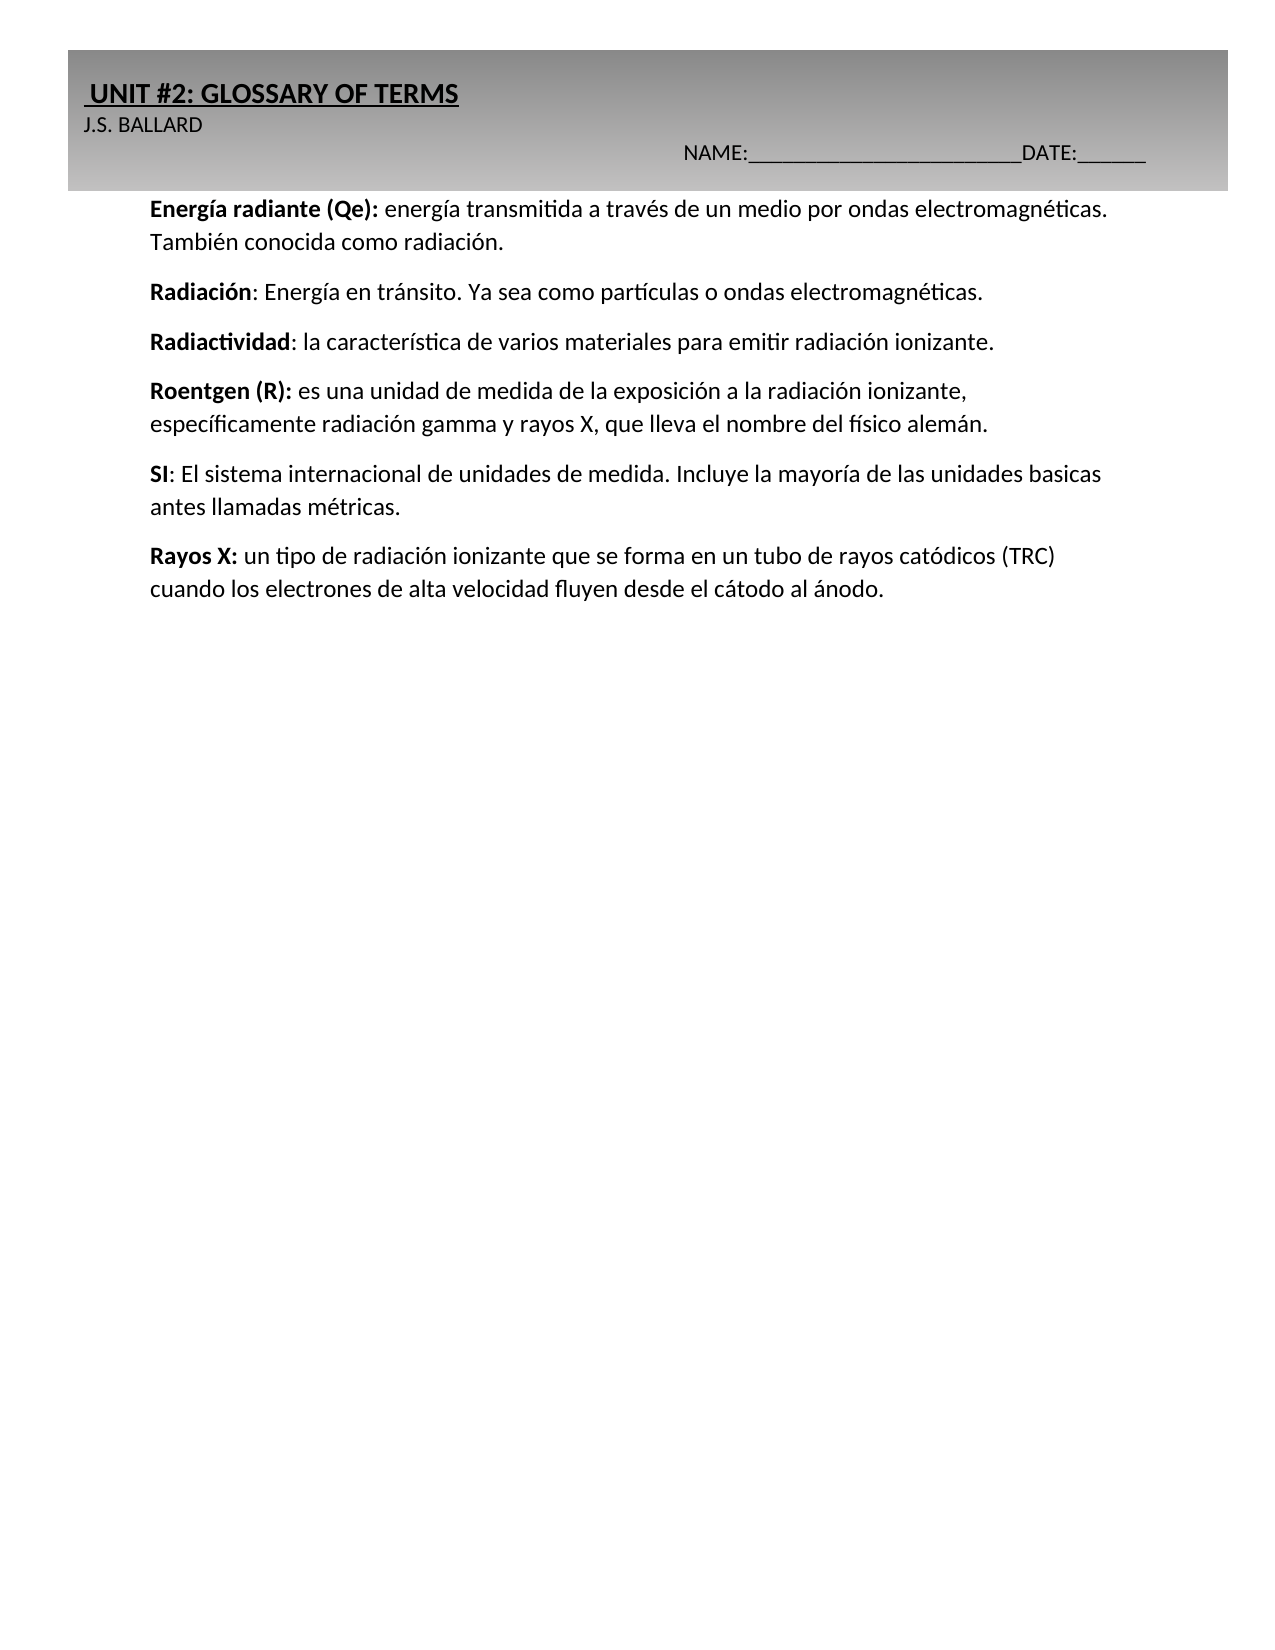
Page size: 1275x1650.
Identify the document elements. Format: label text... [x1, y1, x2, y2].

text Roentgen (R): es una unidad de medida de la exposición a la radiación ionizante, específicamente radiación gamma y rayos X, que lleva el nombre del físico alemán. [150, 375, 1125, 439]
text Radiación: Energía en tránsito. Ya sea como partículas o ondas electromagnéticas. [150, 276, 1125, 307]
text Radiactividad: la característica de varios materiales para emitir radiación ionizante. [150, 326, 1125, 356]
text Energía radiante (Qe): energía transmitida a través de un medio por ondas electromagnéticas. También conocida como radiación. [150, 190, 1125, 257]
text Rayos X: un tipo de radiación ionizante que se forma en un tubo de rayos catódicos (TRC) cuando los electrones de alta velocidad fluyen desde el cátodo al ánodo. [150, 540, 1125, 604]
text SI: El sistema internacional de unidades de medida. Incluye la mayoría de las unidades basicas antes llamadas métricas. [150, 458, 1125, 521]
